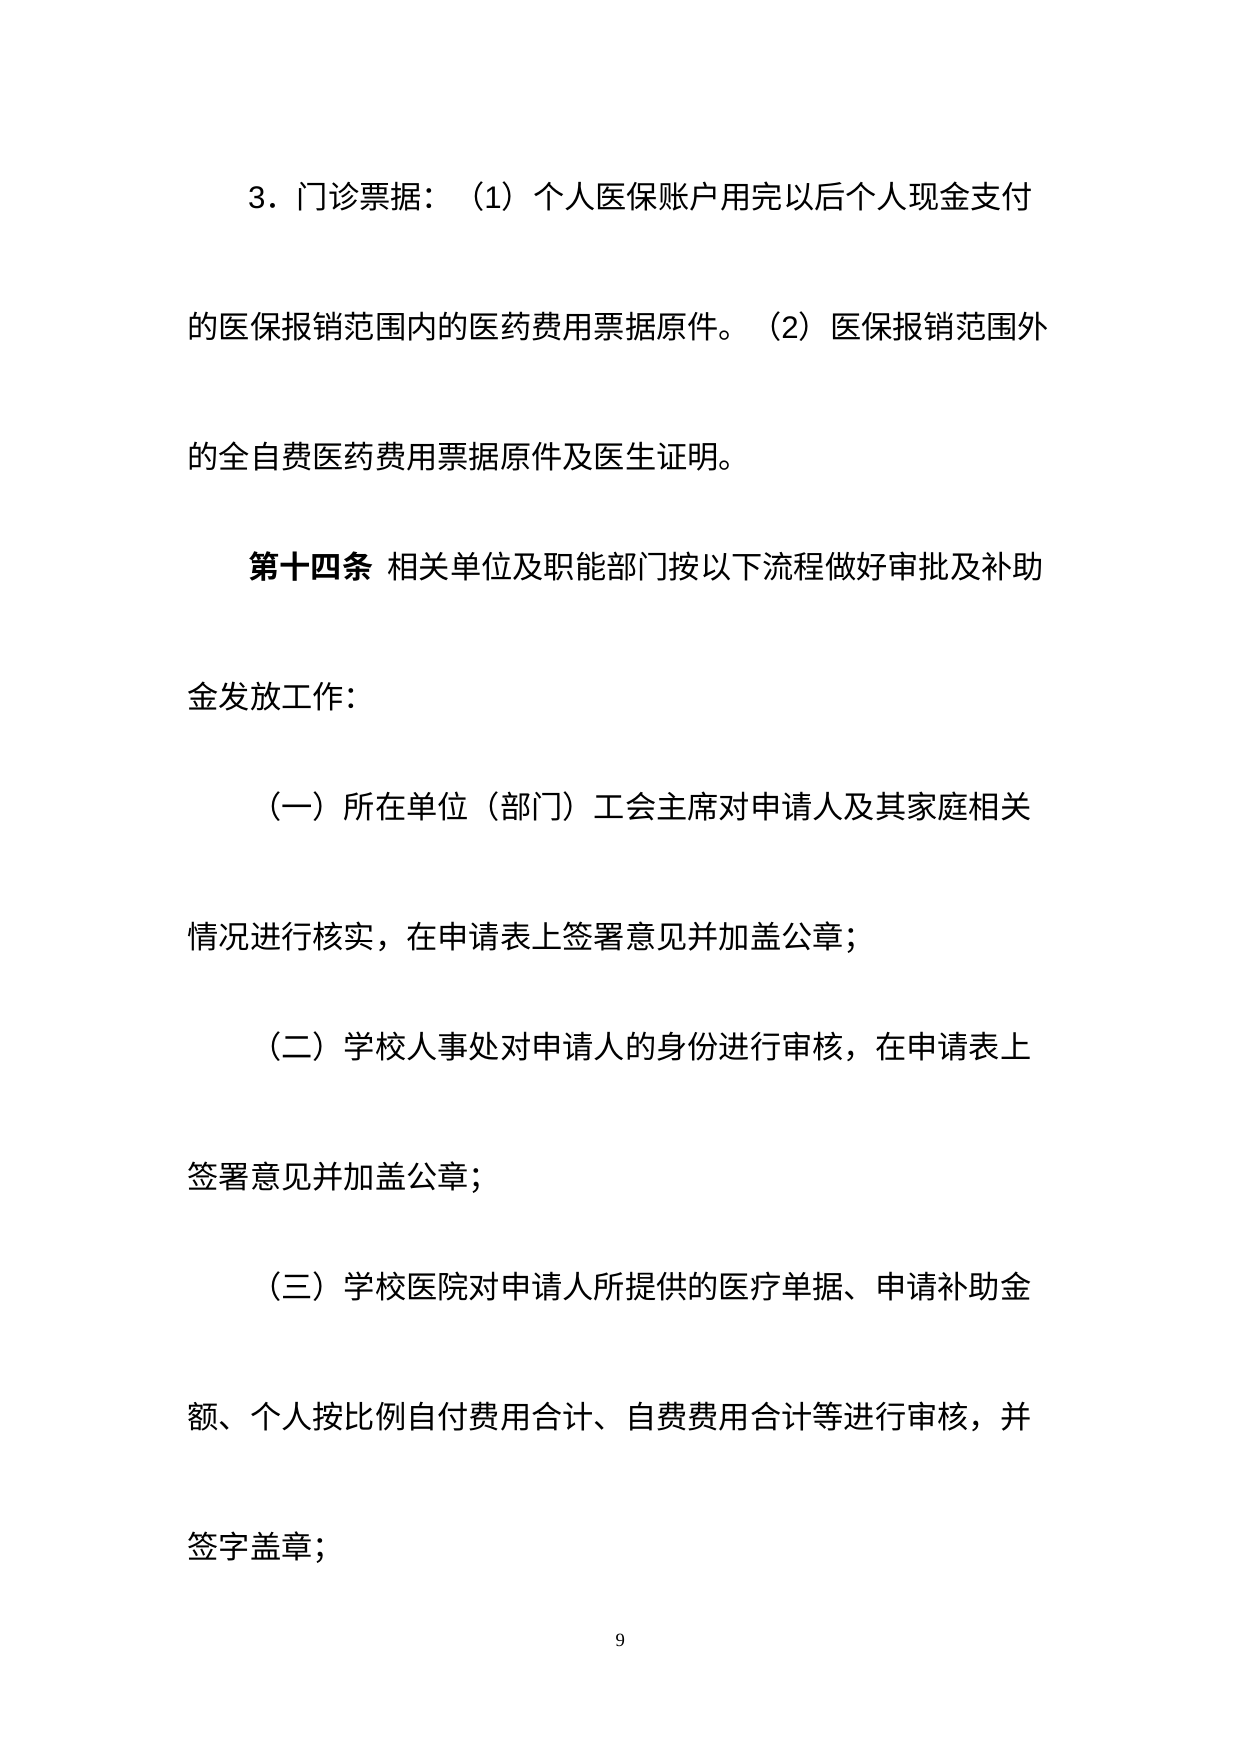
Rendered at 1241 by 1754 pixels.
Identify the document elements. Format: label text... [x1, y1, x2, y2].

text 3．门诊票据：（1）个人医保账户用完以后个人现金支付的医保报销范围内的医药费用票据原件。（2）医保报销范围外的全自费医药费用票据原件及医生证明。 [187, 162, 1053, 487]
text 第十四条 相关单位及职能部门按以下流程做好审批及补助金发放工作： [187, 532, 1053, 727]
text （一）所在单位（部门）工会主席对申请人及其家庭相关情况进行核实，在申请表上签署意见并加盖公章； [187, 772, 1053, 967]
text （二）学校人事处对申请人的身份进行审核，在申请表上签署意见并加盖公章； [187, 1013, 1053, 1208]
text （三）学校医院对申请人所提供的医疗单据、申请补助金额、个人按比例自付费用合计、自费费用合计等进行审核，并签字盖章； [187, 1253, 1053, 1578]
